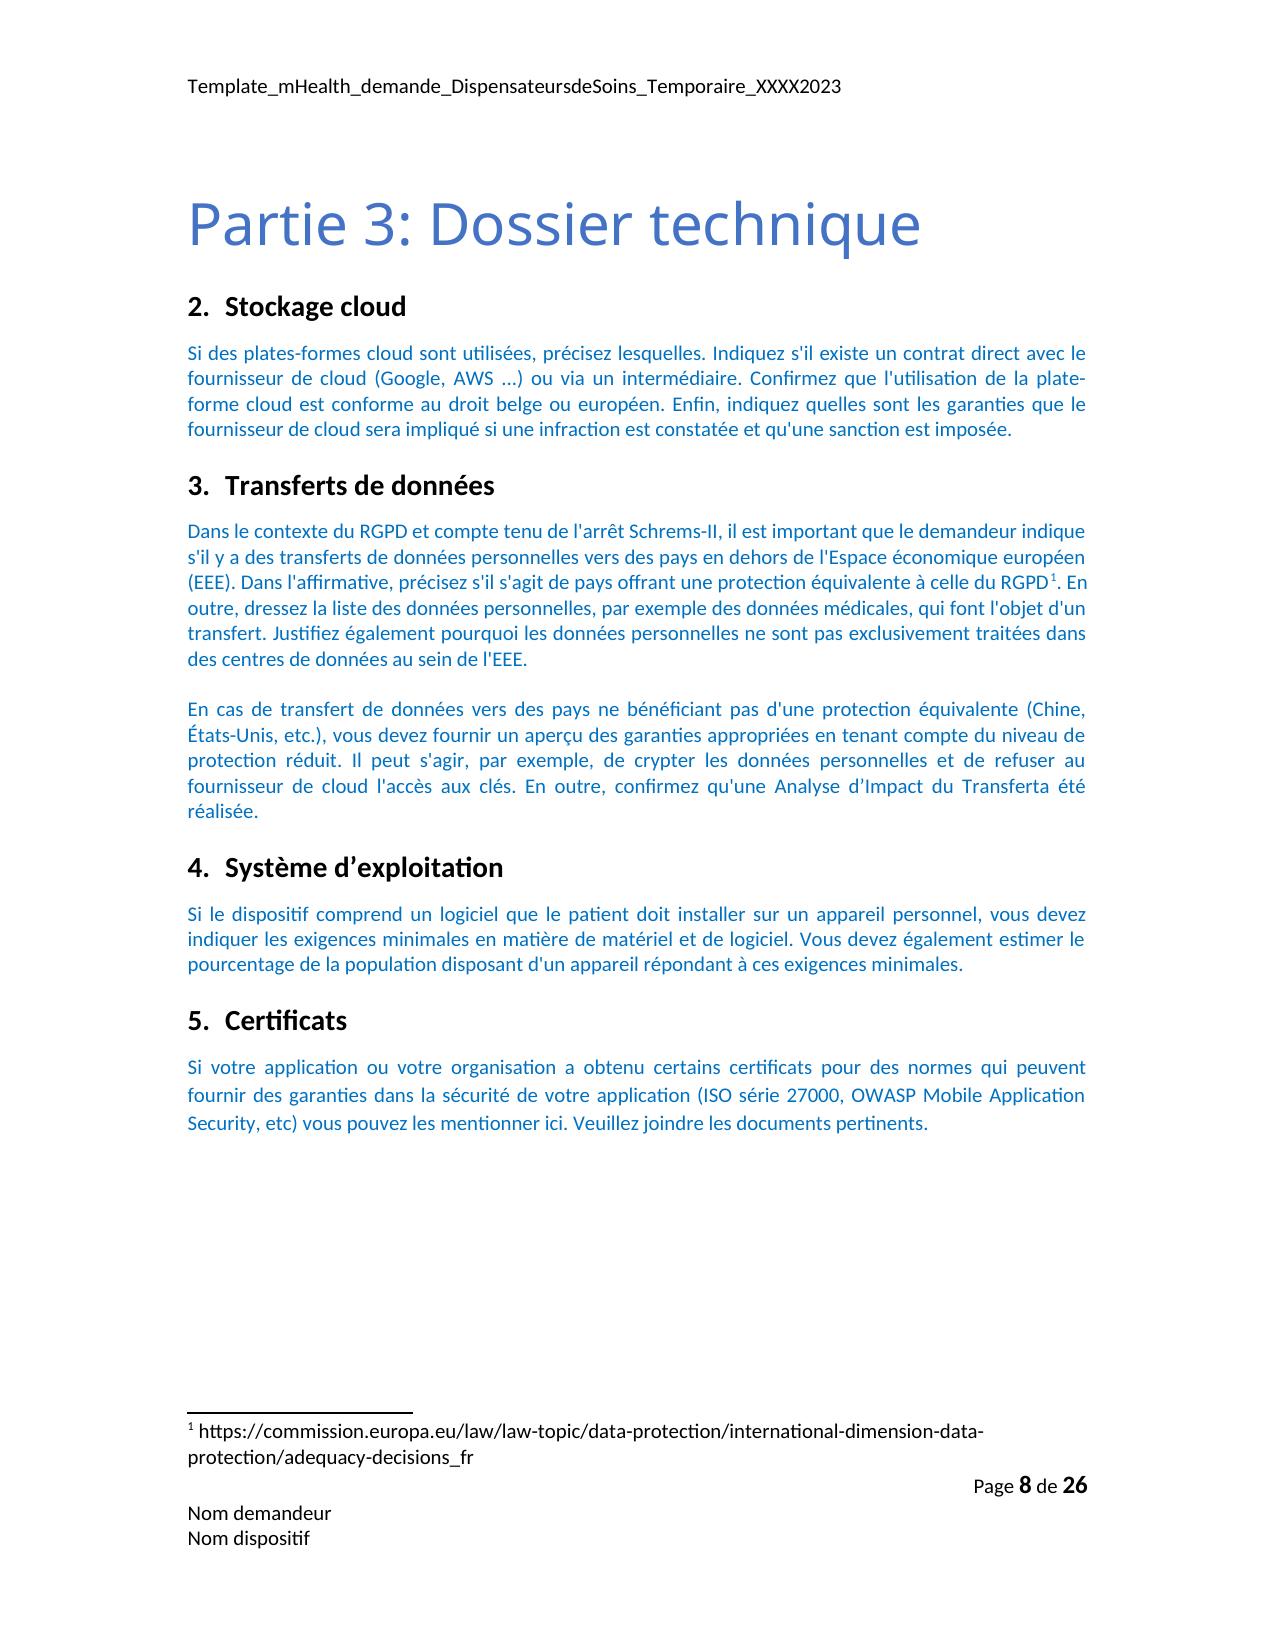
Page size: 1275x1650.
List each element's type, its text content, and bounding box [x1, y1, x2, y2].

text Partie 3: Dossier technique [187, 183, 1087, 263]
text Si votre application ou votre organisation a obtenu certains certificats pour des normes qui peuvent fournir des garanties dans la sécurité de votre application (ISO série 27000, OWASP Mobile Application Security, etc) vous pouvez les mentionner ici. Veuillez joindre les documents pertinents. [187, 1054, 1087, 1135]
text Si le dispositif comprend un logiciel que le patient doit installer sur un appareil personnel, vous devez indiquer les exigences minimales en matière de matériel et de logiciel. Vous devez également estimer le pourcentage de la population disposant d'un appareil répondant à ces exigences minimales. [187, 901, 1087, 977]
text Dans le contexte du RGPD et compte tenu de l'arrêt Schrems-II, il est important que le demandeur indique s'il y a des transferts de données personnelles vers des pays en dehors de l'Espace économique européen (EEE). Dans l'affirmative, précisez s'il s'agit de pays offrant une protection équivalente à celle du RGPD. En outre, dressez la liste des données personnelles, par exemple des données médicales, qui font l'objet d'un transfert. Justifiez également pourquoi les données personnelles ne sont pas exclusivement traitées dans des centres de données au sein de l'EEE. [187, 519, 1087, 671]
subtitle Stockage cloud [187, 288, 1087, 324]
text En cas de transfert de données vers des pays ne bénéficiant pas d'une protection équivalente (Chine, États-Unis, etc.), vous devez fournir un aperçu des garanties appropriées en tenant compte du niveau de protection réduit. Il peut s'agir, par exemple, de crypter les données personnelles et de refuser au fournisseur de cloud l'accès aux clés. En outre, confirmez qu'une Analyse d’Impact du Transferta été réalisée. [187, 697, 1087, 824]
subtitle Système d’exploitation [187, 849, 1087, 885]
subtitle Certificats [187, 1002, 1087, 1038]
subtitle Transferts de données [187, 467, 1087, 503]
text Si des plates-formes cloud sont utilisées, précisez lesquelles. Indiquez s'il existe un contrat direct avec le fournisseur de cloud (Google, AWS ...) ou via un intermédiaire. Confirmez que l'utilisation de la plate-forme cloud est conforme au droit belge ou européen. Enfin, indiquez quelles sont les garanties que le fournisseur de cloud sera impliqué si une infraction est constatée et qu'une sanction est imposée. [187, 340, 1087, 442]
